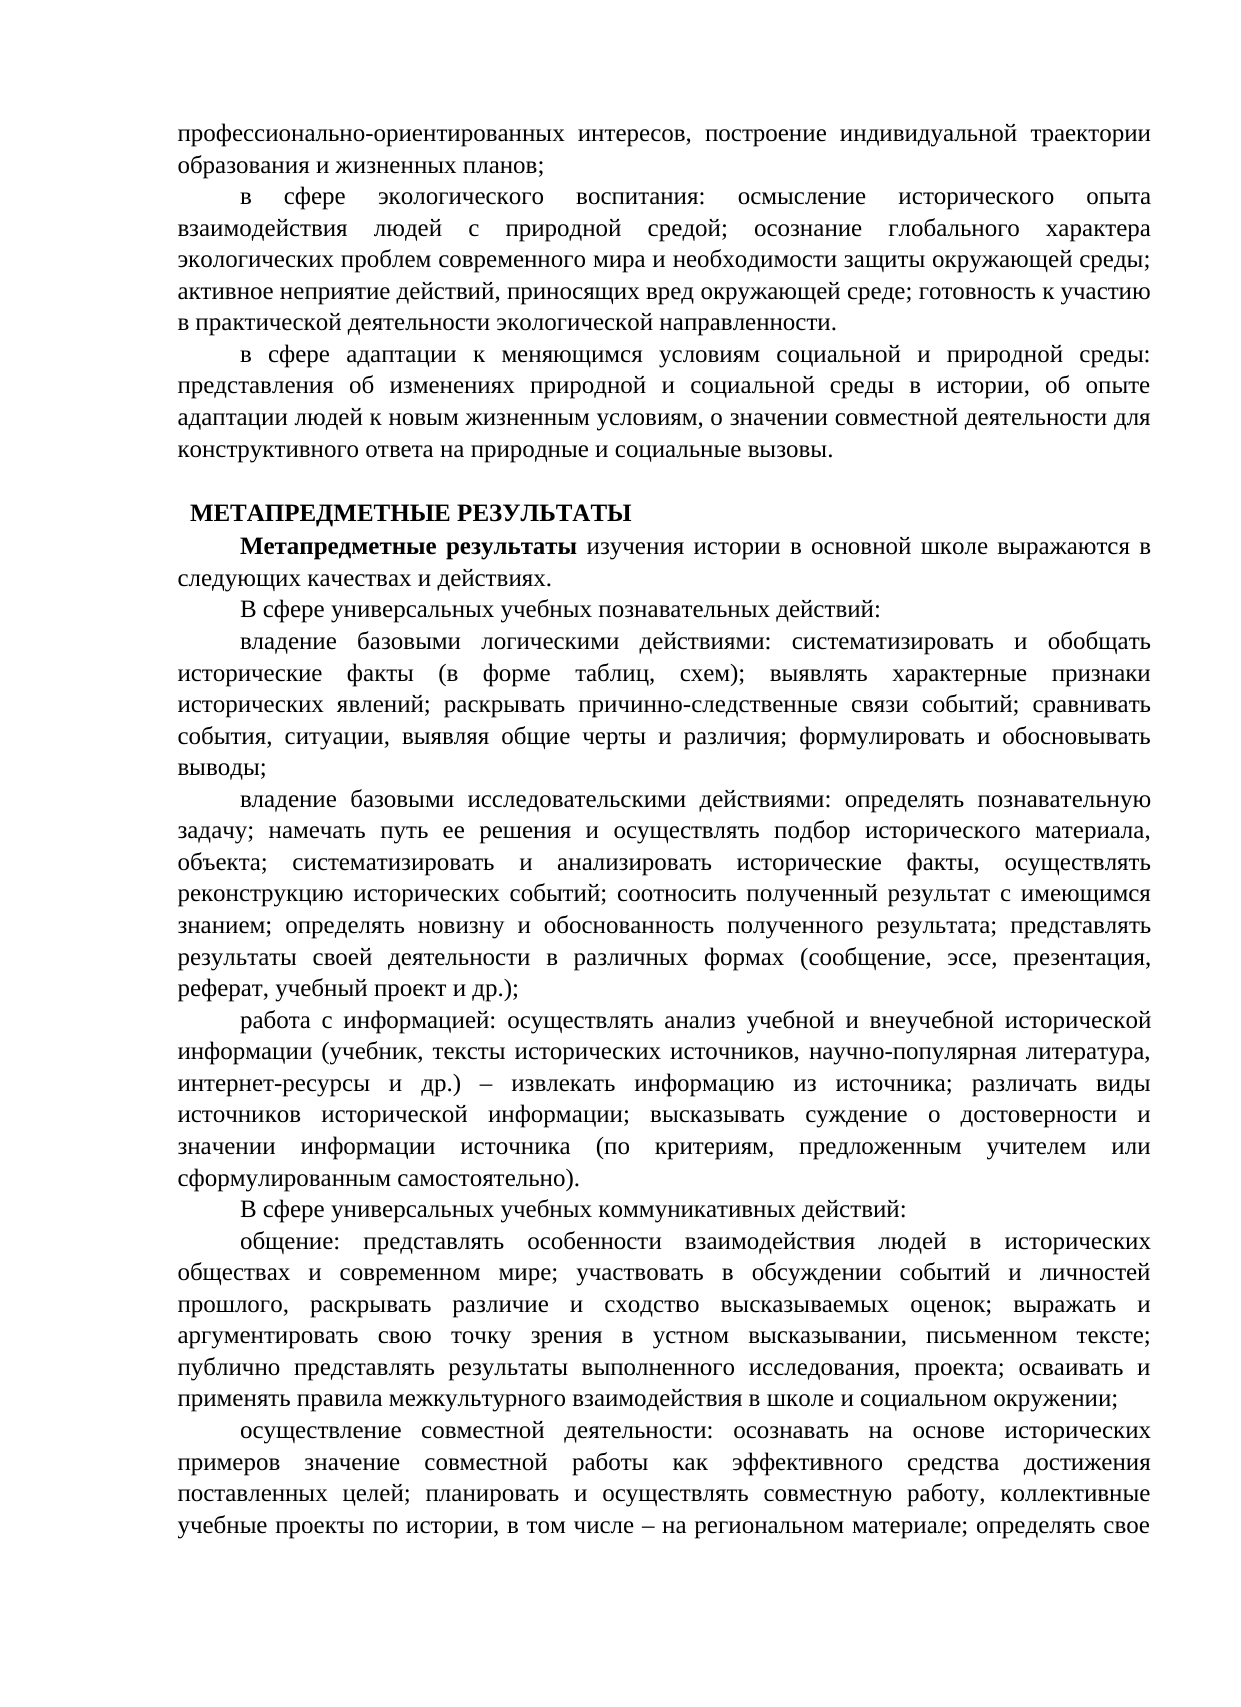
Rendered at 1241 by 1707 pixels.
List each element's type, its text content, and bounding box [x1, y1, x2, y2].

text владение базовыми логическими действиями: систематизировать и обобщать исторические факты (в форме таблиц, схем); выявлять характерные признаки исторических явлений; раскрывать причинно-следственные связи событий; сравнивать события, ситуации, выявляя общие черты и различия; формулировать и обосновывать выводы; [177, 626, 1152, 781]
text в сфере адаптации к меняющимся условиям социальной и природной среды: представления об изменениях природной и социальной среды в истории, об опыте адаптации людей к новым жизненным условиям, о значении совместной деятельности для конструктивного ответа на природные и социальные вызовы. [177, 339, 1152, 462]
text Метапредметные результаты изучения истории в основной школе выражаются в следующих качествах и действиях. [177, 531, 1152, 592]
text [177, 1415, 1152, 1538]
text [177, 118, 1152, 178]
text В сфере универсальных учебных коммуникативных действий: [177, 1194, 1152, 1223]
text в сфере экологического воспитания: осмысление исторического опыта взаимодействия людей с природной средой; осознание глобального характера экологических проблем современного мира и необходимости защиты окружающей среды; активное неприятие действий, приносящих вред окружающей среде; готовность к участию в практической деятельности экологической направленности. [177, 181, 1152, 336]
text работа с информацией: осуществлять анализ учебной и внеучебной исторической информации (учебник, тексты исторических источников, научно-популярная литература, интернет-ресурсы и др.) – извлекать информацию из источника; различать виды источников исторической информации; высказывать суждение о достоверности и значении информации источника (по критериям, предложенным учителем или сформулированным самостоятельно). [177, 1005, 1152, 1191]
text общение: представлять особенности взаимодействия людей в исторических обществах и современном мире; участвовать в обсуждении событий и личностей прошлого, раскрывать различие и сходство высказываемых оценок; выражать и аргументировать свою точку зрения в устном высказывании, письменном тексте; публично представлять результаты выполненного исследования, проекта; осваивать и применять правила межкультурного взаимодействия в школе и социальном окружении; [177, 1226, 1152, 1412]
text В сфере универсальных учебных познавательных действий: [177, 594, 1152, 623]
text МЕТАПРЕДМЕТНЫЕ РЕЗУЛЬТАТЫ [190, 498, 1152, 527]
text владение базовыми исследовательскими действиями: определять познавательную задачу; намечать путь ее решения и осуществлять подбор исторического материала, объекта; систематизировать и анализировать исторические факты, осуществлять реконструкцию исторических событий; соотносить полученный результат с имеющимся знанием; определять новизну и обоснованность полученного результата; представлять результаты своей деятельности в различных формах (сообщение, эссе, презентация, реферат, учебный проект и др.); [177, 784, 1152, 1002]
